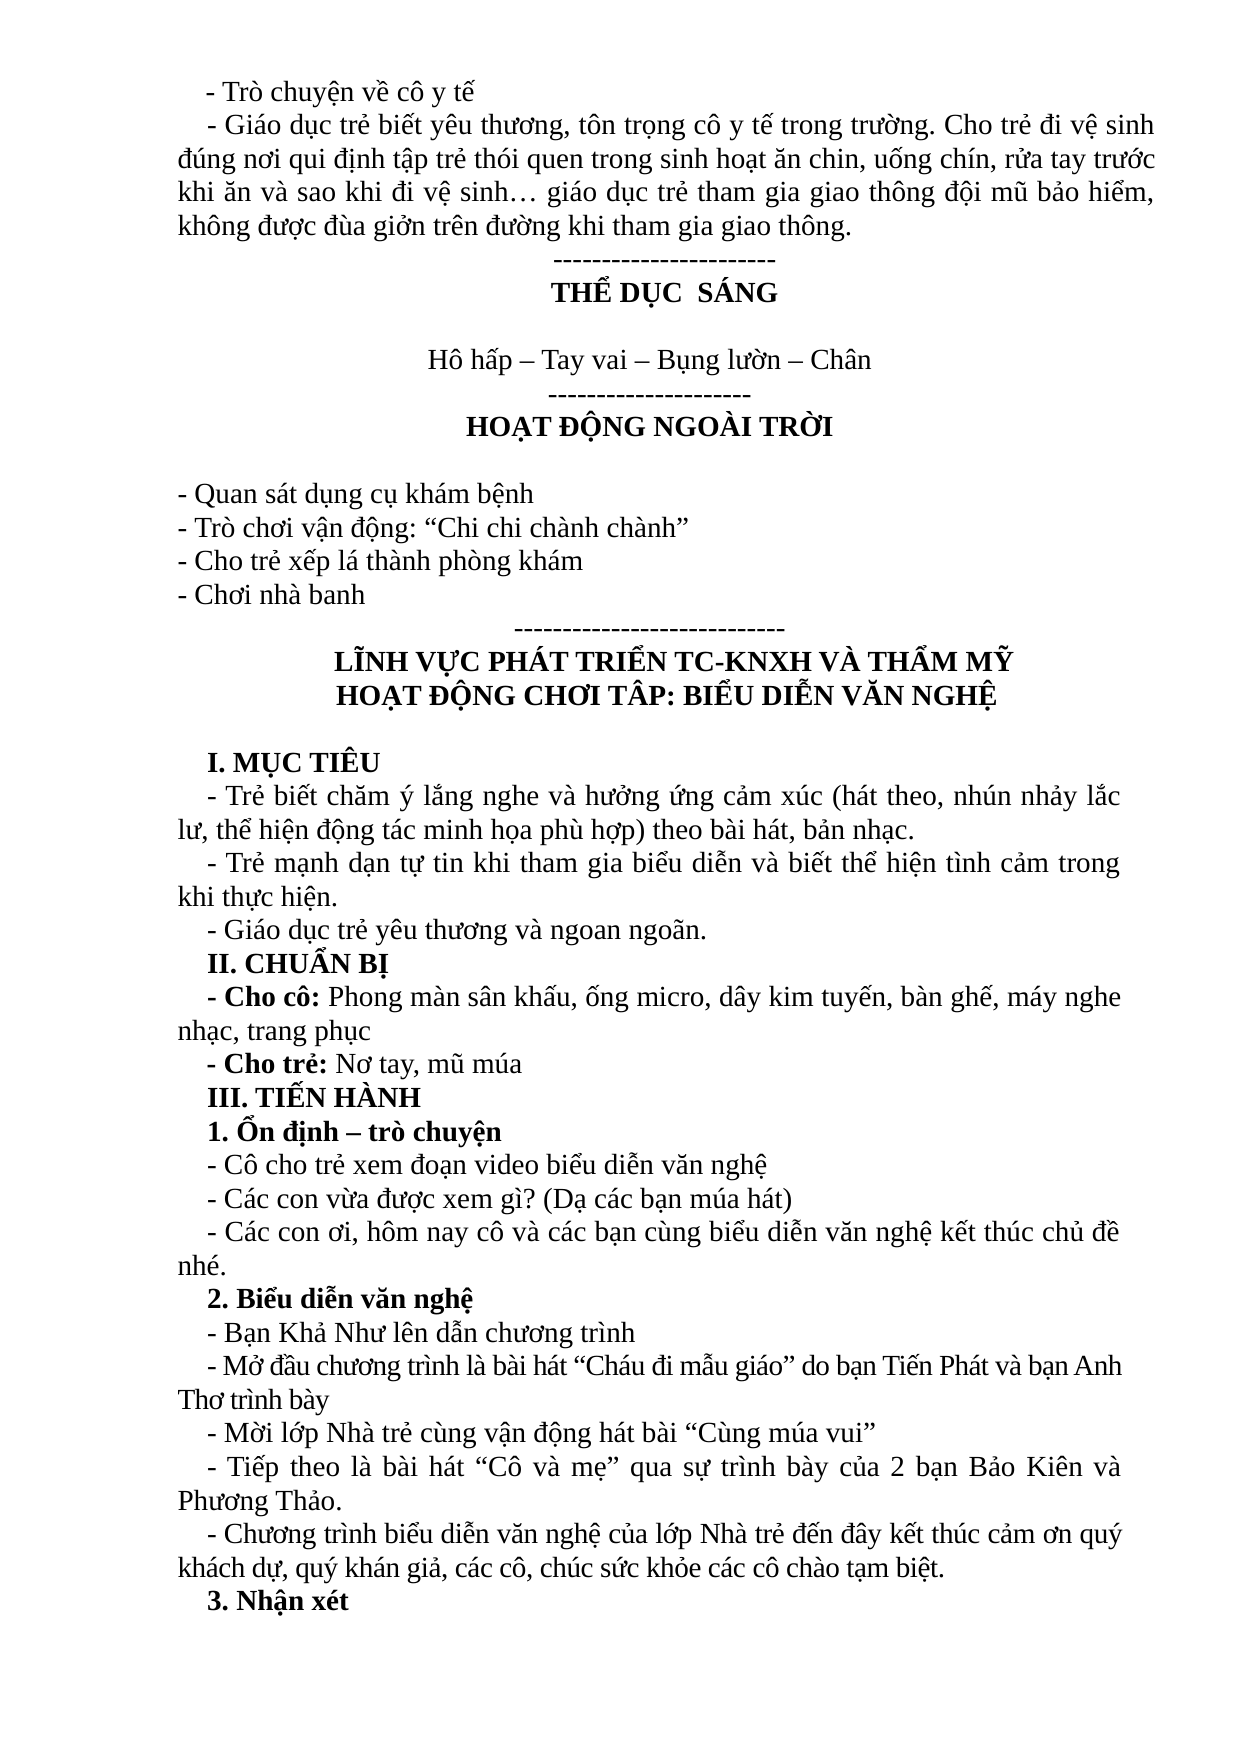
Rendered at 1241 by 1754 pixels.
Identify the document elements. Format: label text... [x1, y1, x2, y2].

text - Bạn Khả Như lên dẫn chương trình [177, 1315, 1122, 1348]
text - Trẻ biết chăm ý lắng nghe và hưởng ứng cảm xúc (hát theo, nhún nhảy lắc lư, thể hiện động tác minh họa phù hợp) theo bài hát, bản nhạc. [177, 778, 1122, 845]
text - Tiếp theo là bài hát “Cô và mẹ” qua sự trình bày của 2 bạn Bảo Kiên và Phương Thảo. [177, 1449, 1122, 1516]
text - Trò chuyện về cô y tế [177, 74, 1122, 107]
text Hô hấp – Tay vai – Bụng lườn – Chân [177, 342, 1122, 376]
text --------------------- [177, 376, 1122, 409]
text LĨNH VỰC PHÁT TRIỂN TC-KNXH VÀ THẨM MỸ [177, 644, 1156, 678]
text III. TIẾN HÀNH [177, 1080, 1122, 1114]
text - Cô cho trẻ xem đoạn video biểu diễn văn nghệ [177, 1147, 1122, 1181]
text - Giáo dục trẻ yêu thương và ngoan ngoãn. [177, 912, 1122, 946]
text 1. Ổn định – trò chuyện [177, 1114, 1122, 1147]
text - Các con ơi, hôm nay cô và các bạn cùng biểu diễn văn nghệ kết thúc chủ đề nhé. [177, 1214, 1122, 1281]
text ----------------------- [177, 242, 1122, 275]
text - Trẻ mạnh dạn tự tin khi tham gia biểu diễn và biết thể hiện tình cảm trong khi thực hiện. [177, 845, 1122, 912]
text HOẠT ĐỘNG CHƠI TÂP: BIỂU DIỄN VĂN NGHỆ [177, 678, 1156, 711]
text - Trò chơi vận động: “Chi chi chành chành” [177, 510, 1122, 543]
text 2. Biểu diễn văn nghệ [177, 1281, 1122, 1315]
text - Cho trẻ xếp lá thành phòng khám [177, 543, 1122, 577]
text - Quan sát dụng cụ khám bệnh [177, 476, 1122, 510]
text - Cho cô: Phong màn sân khấu, ống micro, dây kim tuyến, bàn ghế, máy nghe nhạc, trang phục [177, 979, 1122, 1047]
text - Mời lớp Nhà trẻ cùng vận động hát bài “Cùng múa vui” [177, 1416, 1122, 1449]
text HOẠT ĐỘNG NGOÀI TRỜI [177, 409, 1122, 443]
text - Chơi nhà banh [177, 577, 1122, 611]
text II. CHUẨN BỊ [177, 946, 1122, 979]
text - Chương trình biểu diễn văn nghệ của lớp Nhà trẻ đến đây kết thúc cảm ơn quý khách dự, quý khán giả, các cô, chúc sức khỏe các cô chào tạm biệt. [177, 1516, 1122, 1583]
text - Các con vừa được xem gì? (Dạ các bạn múa hát) [177, 1181, 1122, 1214]
text THỂ DỤC SÁNG [177, 275, 1122, 309]
text - Cho trẻ: Nơ tay, mũ múa [177, 1047, 1122, 1080]
text I. MỤC TIÊU [177, 745, 1122, 778]
text - Mở đầu chương trình là bài hát “Cháu đi mẫu giáo” do bạn Tiến Phát và bạn Anh Thơ trình bày [177, 1348, 1122, 1416]
text 3. Nhận xét [177, 1583, 1122, 1617]
text - Giáo dục trẻ biết yêu thương, tôn trọng cô y tế trong trường. Cho trẻ đi vệ sinh đúng nơi qui định tập trẻ thói quen trong sinh hoạt ăn chin, uống chín, rửa tay trước khi ăn và sao khi đi vệ sinh… giáo dục trẻ tham gia giao thông đội mũ bảo hiểm, không được đùa giởn trên đường khi tham gia giao thông. [177, 107, 1156, 242]
text ---------------------------- [177, 611, 1122, 644]
